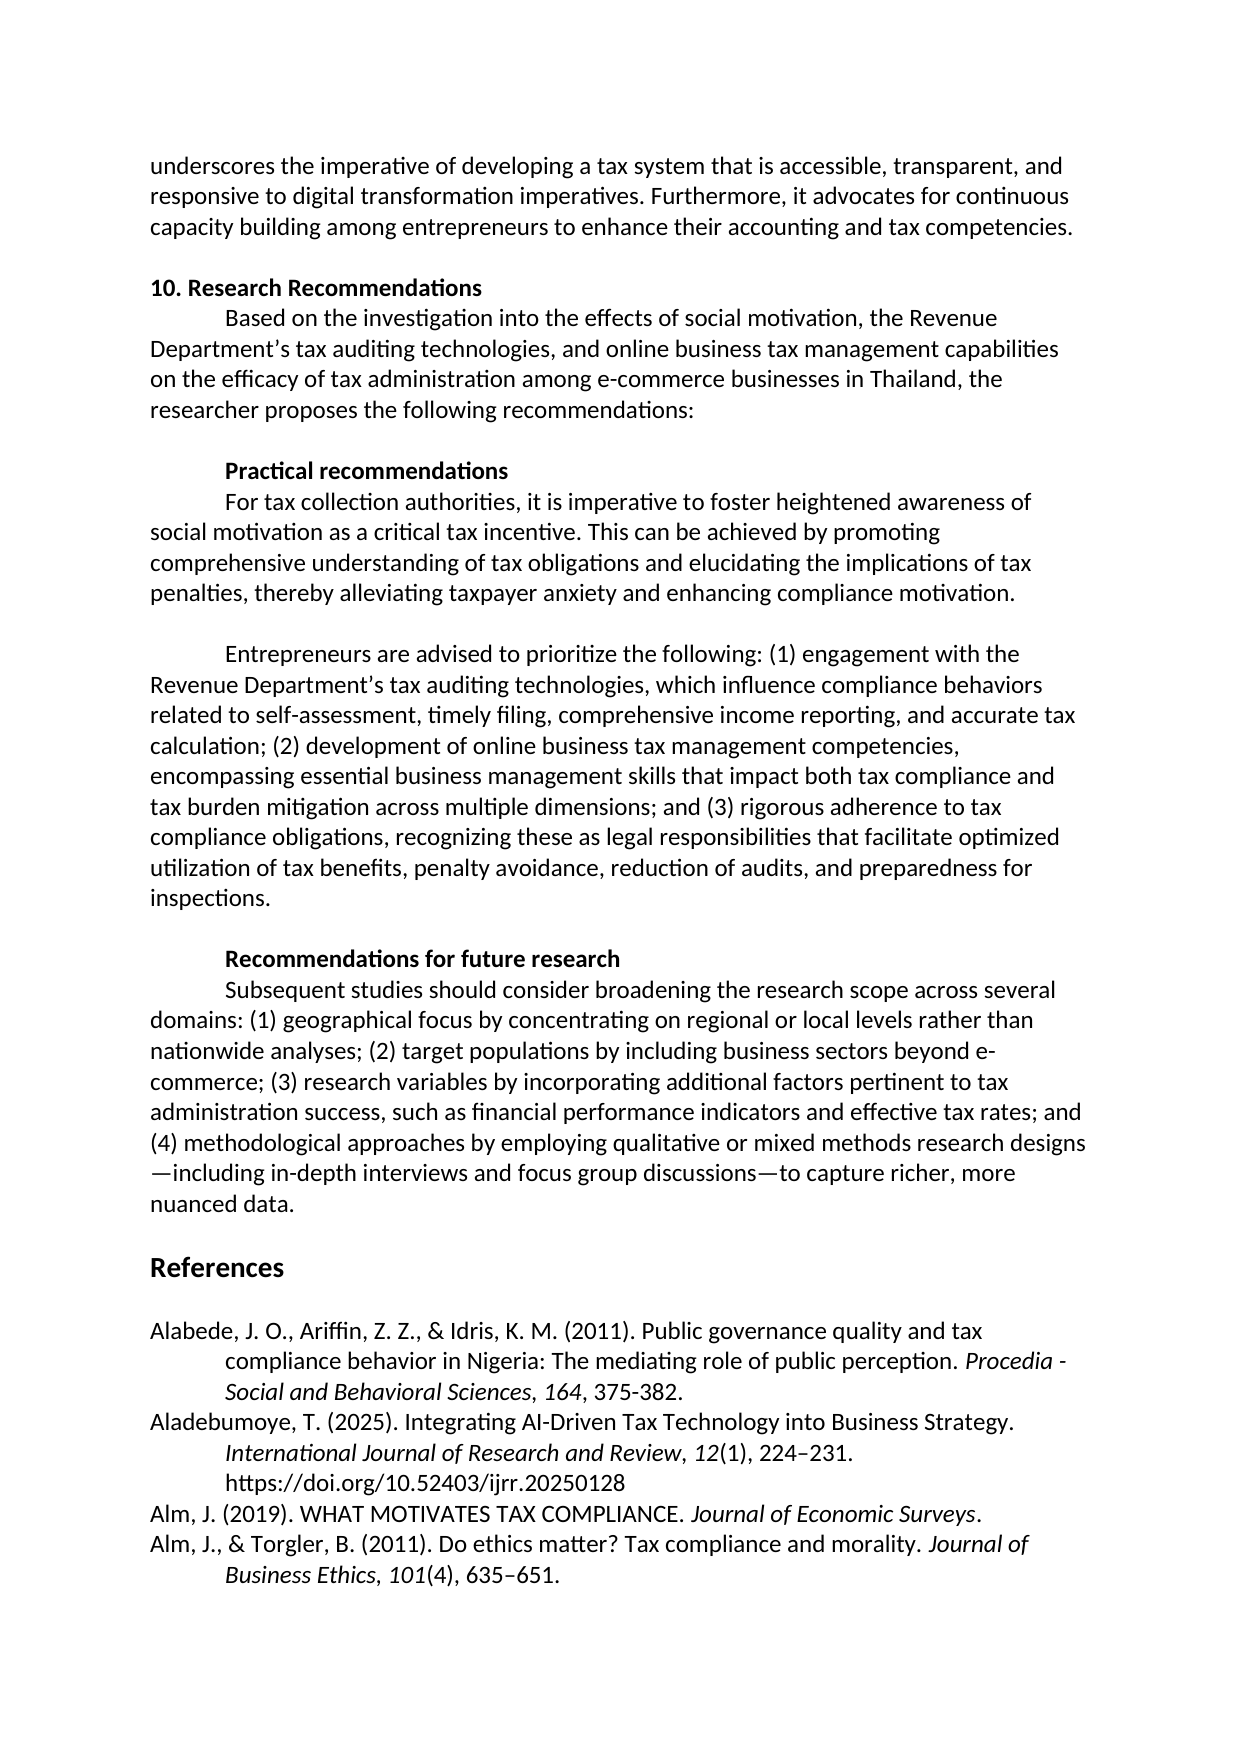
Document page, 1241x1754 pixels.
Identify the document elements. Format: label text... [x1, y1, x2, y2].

text Aladebumoye, T. (2025). Integrating AI-Driven Tax Technology into Business Strategy. International Journal of Research and Review, 12(1), 224–231. [150, 1406, 1090, 1467]
text Recommendations for future research [150, 943, 1090, 974]
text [150, 150, 1090, 242]
text Practical recommendations [150, 455, 1090, 486]
text For tax collection authorities, it is imperative to foster heightened awareness of social motivation as a critical tax incentive. This can be achieved by promoting comprehensive understanding of tax obligations and elucidating the implications of tax penalties, thereby alleviating taxpayer anxiety and enhancing compliance motivation. [150, 486, 1090, 608]
text References [150, 1249, 1090, 1284]
text Based on the investigation into the effects of social motivation, the Revenue Department’s tax auditing technologies, and online business tax management capabilities on the efficacy of tax administration among e-commerce businesses in Thailand, the researcher proposes the following recommendations: [150, 303, 1090, 425]
text 10. Research Recommendations [150, 272, 1090, 303]
text Entrepreneurs are advised to prioritize the following: (1) engagement with the Revenue Department’s tax auditing technologies, which influence compliance behaviors related to self-assessment, timely filing, comprehensive income reporting, and accurate tax calculation; (2) development of online business tax management competencies, encompassing essential business management skills that impact both tax compliance and tax burden mitigation across multiple dimensions; and (3) rigorous adherence to tax compliance obligations, recognizing these as legal responsibilities that facilitate optimized utilization of tax benefits, penalty avoidance, reduction of audits, and preparedness for inspections. [150, 638, 1090, 913]
text Alabede, J. O., Ariffin, Z. Z., & Idris, K. M. (2011). Public governance quality and tax compliance behavior in Nigeria: The mediating role of public perception. Procedia - Social and Behavioral Sciences, 164, 375-382. [150, 1315, 1090, 1406]
text Alm, J. (2019). WHAT MOTIVATES TAX COMPLIANCE. Journal of Economic Surveys. [150, 1498, 1090, 1528]
text https://doi.org/10.52403/ijrr.20250128 [150, 1467, 1090, 1498]
text Alm, J., & Torgler, B. (2011). Do ethics matter? Tax compliance and morality. Journal of Business Ethics, 101(4), 635–651. [150, 1528, 1090, 1589]
text Subsequent studies should consider broadening the research scope across several domains: (1) geographical focus by concentrating on regional or local levels rather than nationwide analyses; (2) target populations by including business sectors beyond e-commerce; (3) research variables by incorporating additional factors pertinent to tax administration success, such as financial performance indicators and effective tax rates; and (4) methodological approaches by employing qualitative or mixed methods research designs—including in-depth interviews and focus group discussions—to capture richer, more nuanced data. [150, 974, 1090, 1218]
